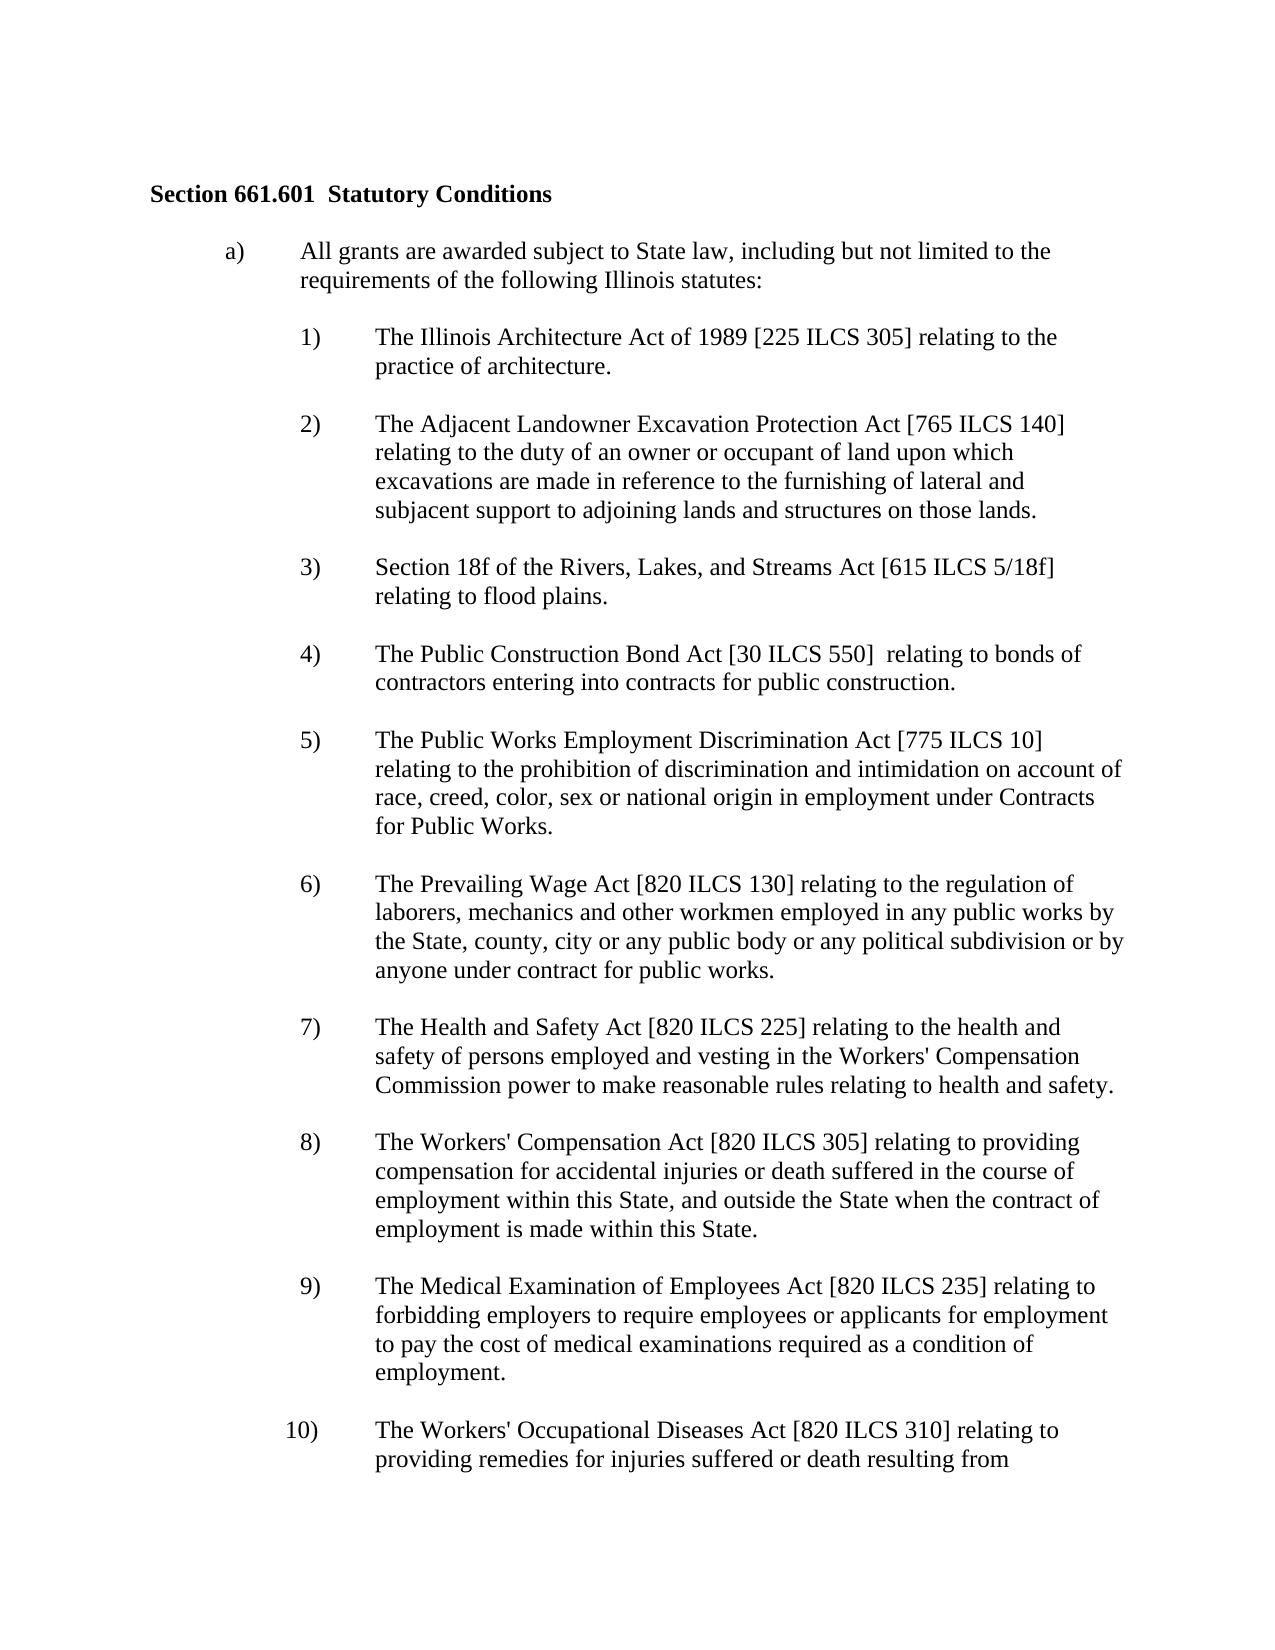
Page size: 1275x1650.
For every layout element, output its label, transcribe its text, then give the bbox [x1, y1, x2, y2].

text 8) The Workers' Compensation Act [820 ILCS 305] relating to providing compensation for accidental injuries or death suffered in the course of employment within this State, and outside the State when the contract of employment is made within this State. [300, 1127, 1125, 1242]
text 1) The Illinois Architecture Act of 1989 [225 ILCS 305] relating to the practice of architecture. [300, 322, 1125, 380]
text 3) Section 18f of the Rivers, Lakes, and Streams Act [615 ILCS 5/18f] relating to flood plains. [300, 552, 1125, 610]
text 7) The Health and Safety Act [820 ILCS 225] relating to the health and safety of persons employed and vesting in the Workers' Compensation Commission power to make reasonable rules relating to health and safety. [300, 1012, 1125, 1099]
text Section 661.601 Statutory Conditions [150, 179, 1125, 207]
text 4) The Public Construction Bond Act [30 ILCS 550] relating to bonds of contractors entering into contracts for public construction. [300, 639, 1125, 696]
text 2) The Adjacent Landowner Excavation Protection Act [765 ILCS 140] relating to the duty of an owner or occupant of land upon which excavations are made in reference to the furnishing of lateral and subjacent support to adjoining lands and structures on those lands. [300, 409, 1125, 524]
text 6) The Prevailing Wage Act [820 ILCS 130] relating to the regulation of laborers, mechanics and other workmen employed in any public works by the State, county, city or any public body or any political subdivision or by anyone under contract for public works. [300, 869, 1125, 984]
text 9) The Medical Examination of Employees Act [820 ILCS 235] relating to forbidding employers to require employees or applicants for employment to pay the cost of medical examinations required as a condition of employment. [300, 1271, 1125, 1386]
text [285, 1415, 1125, 1472]
text 5) The Public Works Employment Discrimination Act [775 ILCS 10] relating to the prohibition of discrimination and intimidation on account of race, creed, color, sex or national origin in employment under Contracts for Public Works. [300, 725, 1125, 840]
text a) All grants are awarded subject to State law, including but not limited to the requirements of the following Illinois statutes: [225, 236, 1125, 294]
